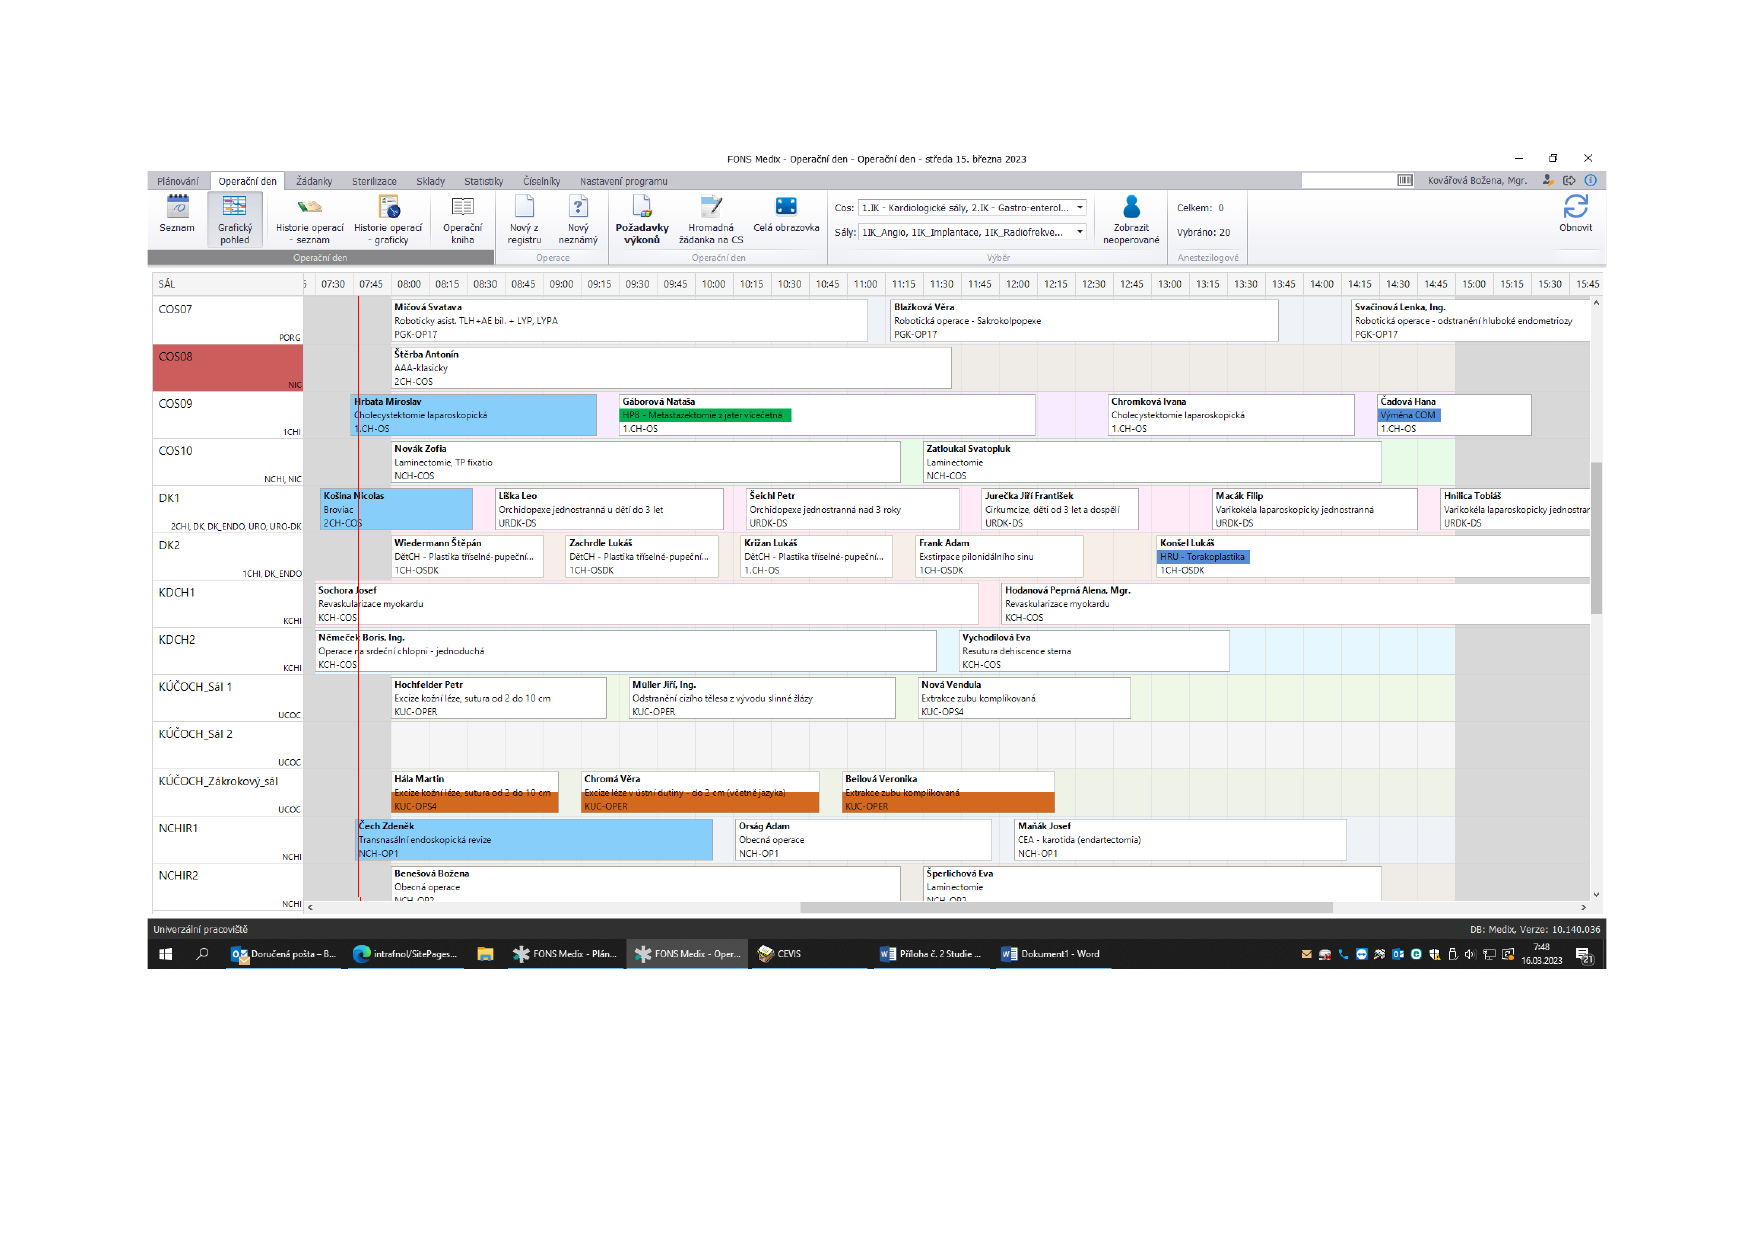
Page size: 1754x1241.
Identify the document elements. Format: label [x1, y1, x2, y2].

picture [147, 147, 1607, 969]
